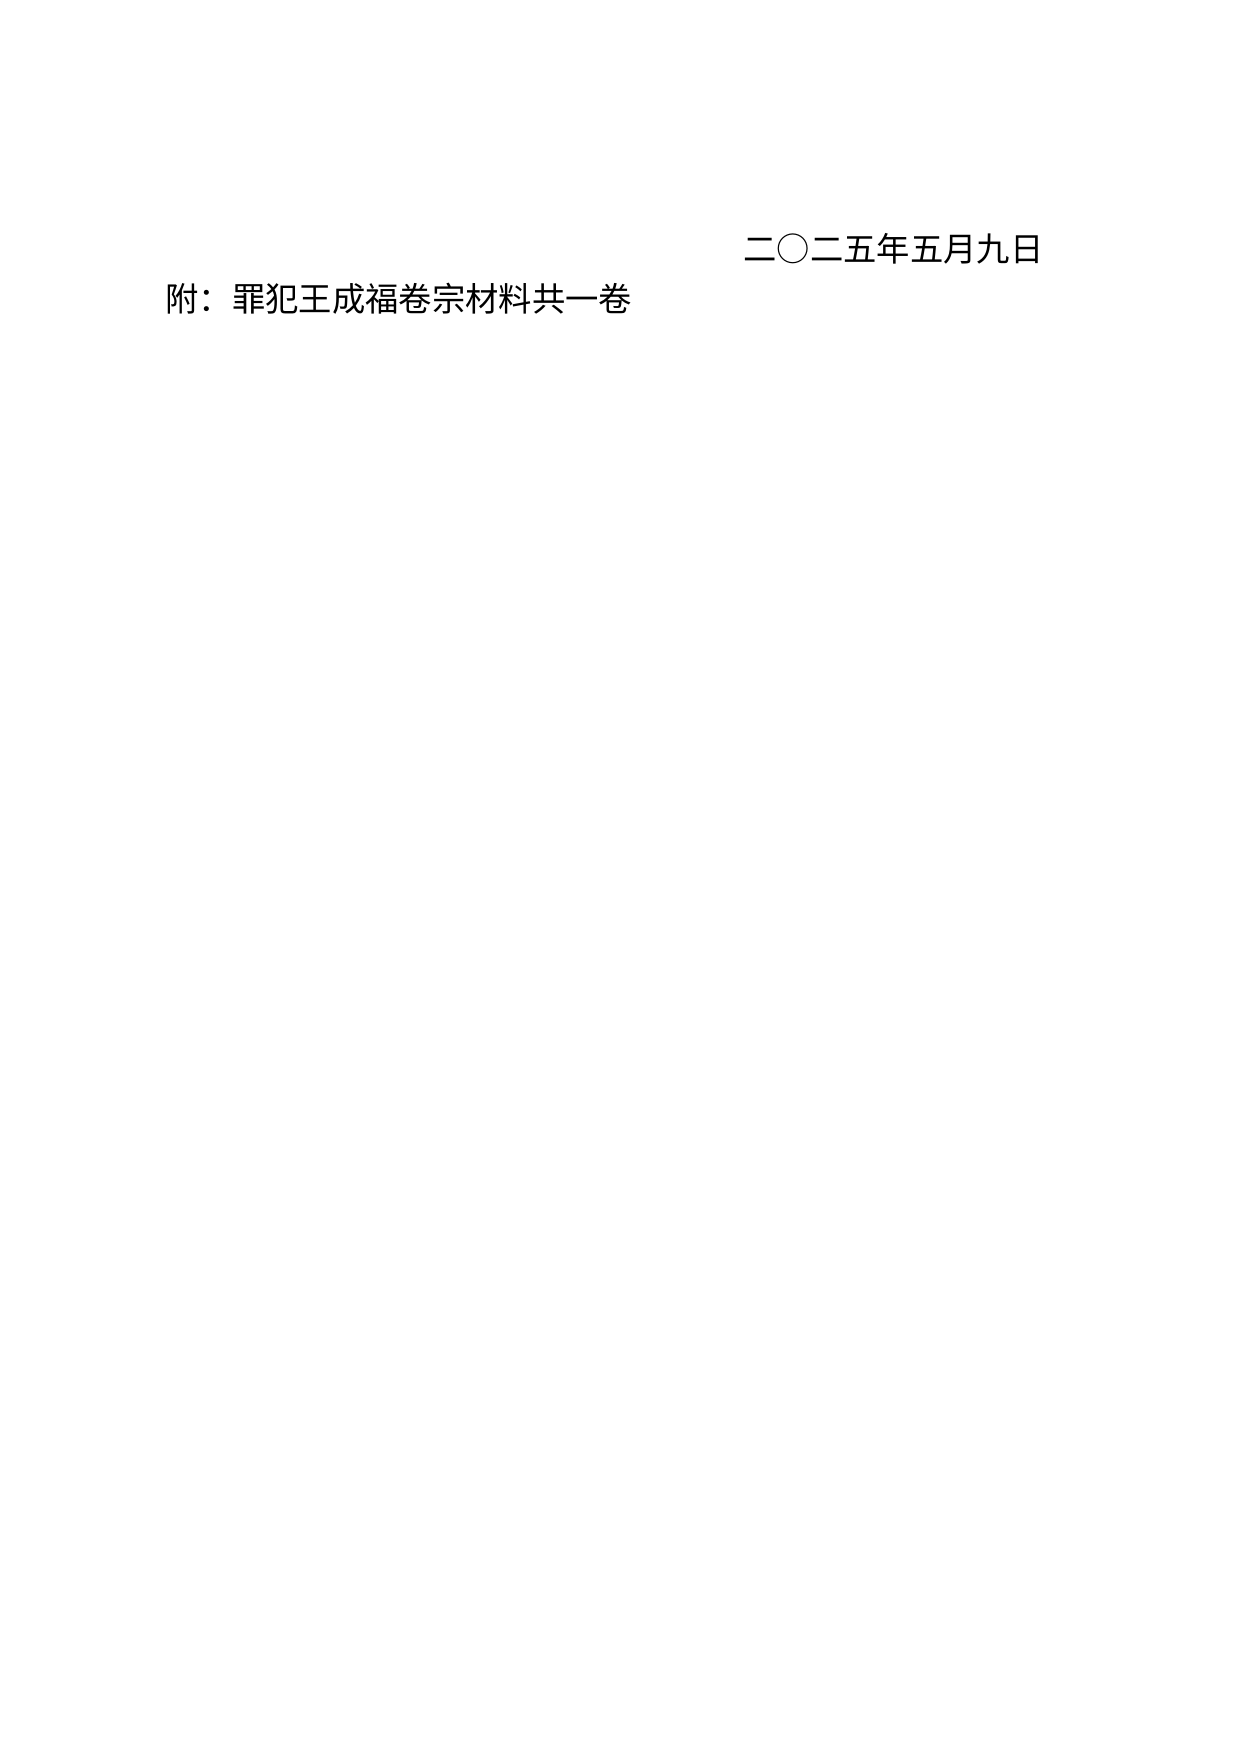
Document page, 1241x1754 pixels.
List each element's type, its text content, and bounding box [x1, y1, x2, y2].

text 二○二五年五月九日 [165, 218, 1043, 273]
text 附：罪犯王成福卷宗材料共一卷 [165, 273, 1087, 321]
